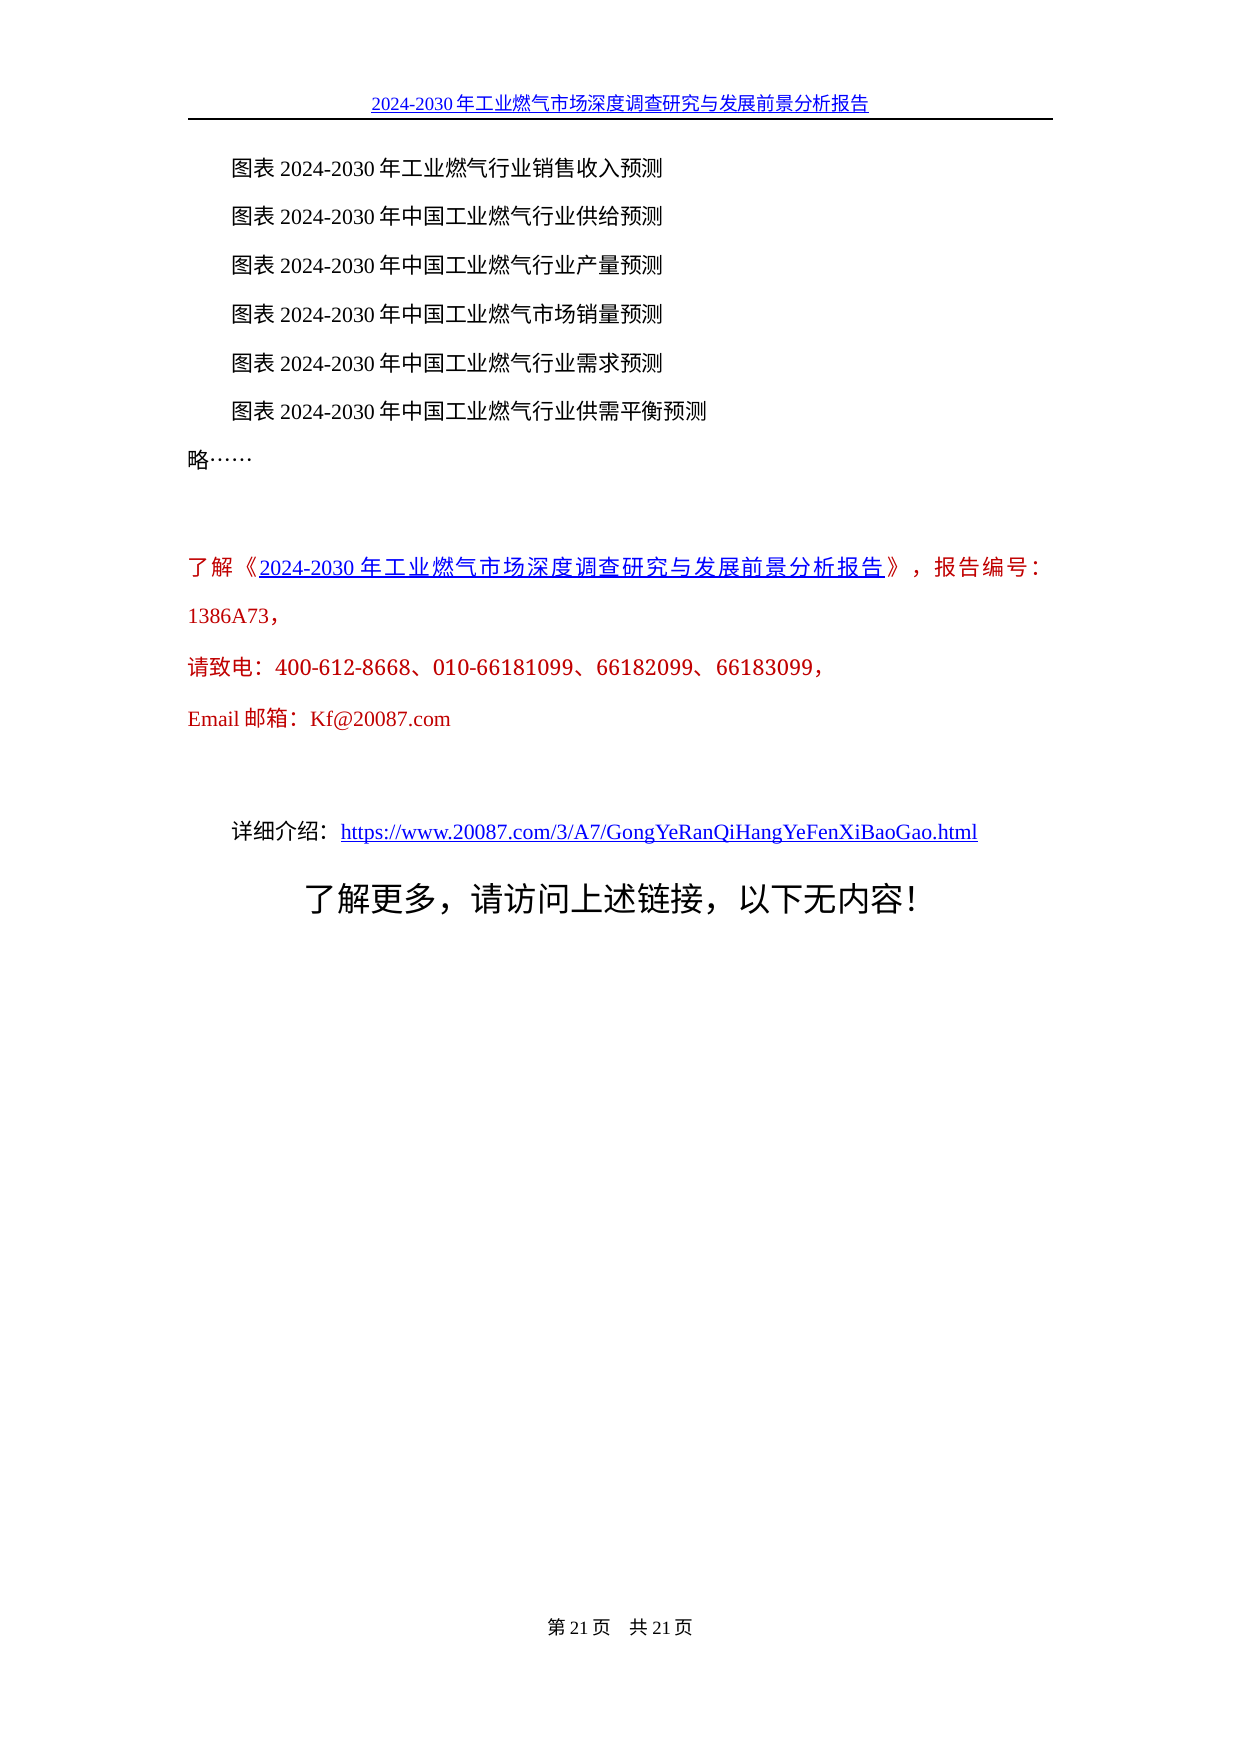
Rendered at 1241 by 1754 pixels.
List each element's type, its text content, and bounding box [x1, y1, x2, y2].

text 详细介绍：https://www.20087.com/3/A7/GongYeRanQiHangYeFenXiBaoGao.html [187, 814, 1053, 846]
text Email邮箱：Kf@20087.com [187, 701, 1053, 733]
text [187, 150, 1053, 475]
title 了解更多，请访问上述链接，以下无内容！ [187, 864, 1053, 929]
text 了解《2024-2030年工业燃气市场深度调查研究与发展前景分析报告》，报告编号：1386A73， [187, 549, 1053, 630]
text 请致电：400-612-8668、010-66181099、66182099、66183099， [187, 649, 1053, 682]
